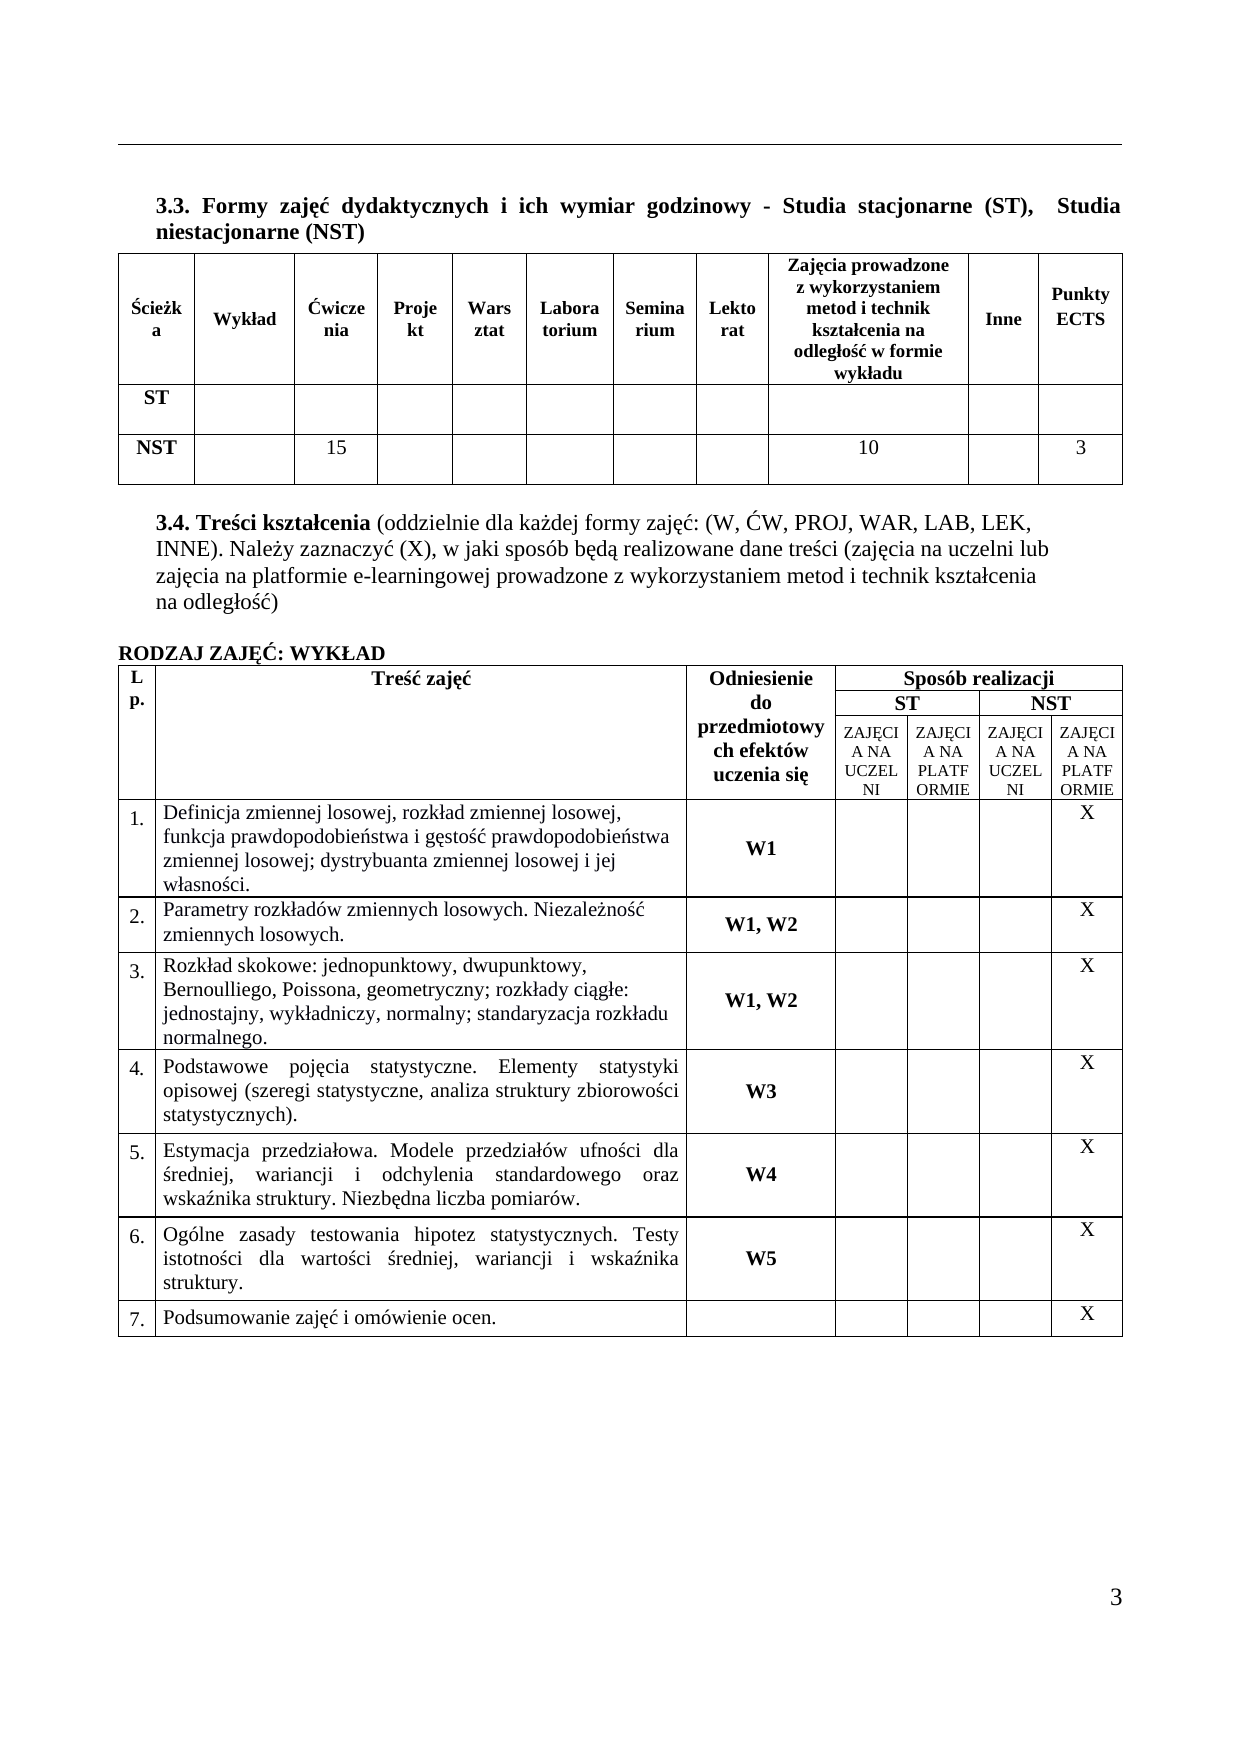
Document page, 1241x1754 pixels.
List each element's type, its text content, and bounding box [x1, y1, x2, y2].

table_header Wykład [195, 254, 294, 383]
table_cell Estymacja przedziałowa. Modele przedziałów ufności dla średniej, wariancji i odchylenia standardowego oraz wskaźnika struktury. Niezbędna liczba pomiarów. [156, 1134, 686, 1216]
table_cell Podsumowanie zajęć i omówienie ocen. [156, 1301, 686, 1336]
table_header Seminarium [614, 254, 696, 383]
table_cell [836, 800, 907, 896]
table_cell ZAJĘCIA NA PLATFORMIE [1052, 716, 1122, 799]
table_cell W4 [687, 1134, 835, 1216]
table_cell W3 [687, 1050, 835, 1133]
table_cell W1 [687, 800, 835, 896]
table_cell [908, 800, 979, 896]
text zajęcia na platformie e-learningowej prowadzone z wykorzystaniem metod i technik kształcenia [156, 562, 1122, 588]
table_cell Rozkład skokowe: jednopunktowy, dwupunktowy, Bernoulliego, Poissona, geometryczny; rozkłady ciągłe: jednostajny, wykładniczy, normalny; standaryzacja rozkładu normalnego. [156, 953, 686, 1049]
table_cell 7. [119, 1301, 155, 1336]
table_cell 4. [119, 1050, 155, 1133]
table_cell [453, 435, 526, 484]
table_cell [295, 385, 377, 434]
table_cell 1. [119, 800, 155, 896]
table_cell 10 [769, 435, 968, 484]
table_cell Ogólne zasady testowania hipotez statystycznych. Testy istotności dla wartości średniej, wariancji i wskaźnika struktury. [156, 1218, 686, 1300]
table_cell X [1052, 898, 1122, 952]
table_cell [614, 385, 696, 434]
table_cell [836, 1134, 907, 1216]
table_cell [836, 953, 907, 1049]
table_header Treść zajęć [156, 666, 686, 799]
table_cell [1039, 385, 1122, 434]
table_cell 3 [1039, 435, 1122, 484]
table_cell [378, 435, 452, 484]
table_cell [980, 1301, 1051, 1336]
table_cell X [1052, 1218, 1122, 1300]
table_cell [836, 898, 907, 952]
table_header Projekt [378, 254, 452, 383]
table_cell W1, W2 [687, 953, 835, 1049]
table_cell W5 [687, 1218, 835, 1300]
table_cell [969, 435, 1038, 484]
table_header Inne [969, 254, 1038, 383]
table_header Laboratorium [527, 254, 613, 383]
table_cell [980, 800, 1051, 896]
table_cell ZAJĘCIA NA UCZELNI [980, 716, 1051, 799]
table_cell X [1052, 1050, 1122, 1133]
text 3.4. Treści kształcenia (oddzielnie dla każdej formy zajęć: (W, ĆW, PROJ, WAR, LAB, LEK, [156, 509, 1122, 535]
table_cell [697, 385, 768, 434]
table_header Ćwiczenia [295, 254, 377, 383]
table_cell W1, W2 [687, 898, 835, 952]
table_cell [687, 1301, 835, 1336]
table_header Ścieżka [119, 254, 194, 383]
table_cell [908, 1301, 979, 1336]
table_cell [836, 1050, 907, 1133]
table_cell Definicja zmiennej losowej, rozkład zmiennej losowej, funkcja prawdopodobieństwa i gęstość prawdopodobieństwa zmiennej losowej; dystrybuanta zmiennej losowej i jej własności. [156, 800, 686, 896]
text 3.3. Formy zajęć dydaktycznych i ich wymiar godzinowy - Studia stacjonarne (ST), Studia niestacjonarne (NST) [156, 192, 1122, 245]
table_header Zajęcia prowadzone z wykorzystaniem metod i technik kształcenia na odległość w formie wykładu [769, 254, 968, 383]
table_cell 6. [119, 1218, 155, 1300]
table_cell [908, 1218, 979, 1300]
table_cell X [1052, 953, 1122, 1049]
table_cell ZAJĘCIA NA UCZELNI [836, 716, 907, 799]
table_cell [614, 435, 696, 484]
table_cell [378, 385, 452, 434]
table_cell [980, 1218, 1051, 1300]
table_cell [908, 1134, 979, 1216]
table_cell [527, 385, 613, 434]
table_cell [836, 1218, 907, 1300]
table_cell Podstawowe pojęcia statystyczne. Elementy statystyki opisowej (szeregi statystyczne, analiza struktury zbiorowości statystycznych). [156, 1050, 686, 1133]
table_cell [908, 953, 979, 1049]
table_cell [836, 1301, 907, 1336]
table_header Lektorat [697, 254, 768, 383]
table_header Lp. [119, 666, 155, 799]
table_cell ST [836, 691, 979, 715]
table_cell X [1052, 800, 1122, 896]
table_header Warsztat [453, 254, 526, 383]
text RODZAJ ZAJĘĆ: WYKŁAD [118, 641, 1122, 665]
table_cell 3. [119, 953, 155, 1049]
table_header Odniesienie do przedmiotowych efektów uczenia się [687, 666, 835, 799]
table_cell [980, 953, 1051, 1049]
table_cell [527, 435, 613, 484]
table_cell [697, 435, 768, 484]
table_cell X [1052, 1301, 1122, 1336]
table_cell 2. [119, 898, 155, 952]
table_cell [980, 1050, 1051, 1133]
table_cell 5. [119, 1134, 155, 1216]
table_cell NST [119, 435, 194, 484]
table_cell [195, 385, 294, 434]
table_cell [769, 385, 968, 434]
table_cell Parametry rozkładów zmiennych losowych. Niezależność zmiennych losowych. [156, 898, 686, 952]
text INNE). Należy zaznaczyć (X), w jaki sposób będą realizowane dane treści (zajęcia na uczelni lub [156, 535, 1122, 562]
table_cell [453, 385, 526, 434]
table_cell 15 [295, 435, 377, 484]
table_cell [195, 435, 294, 484]
table_cell ZAJĘCIA NA PLATFORMIE [908, 716, 979, 799]
table_cell [908, 1050, 979, 1133]
table_cell ST [119, 385, 194, 434]
text na odległość) [156, 588, 1122, 614]
table_cell [980, 1134, 1051, 1216]
table_cell [908, 898, 979, 952]
table_header Sposób realizacji [836, 666, 1122, 690]
table_cell [980, 898, 1051, 952]
table_cell [969, 385, 1038, 434]
table_header Punkty ECTS [1039, 254, 1122, 383]
table_cell NST [980, 691, 1122, 715]
table_cell X [1052, 1134, 1122, 1216]
